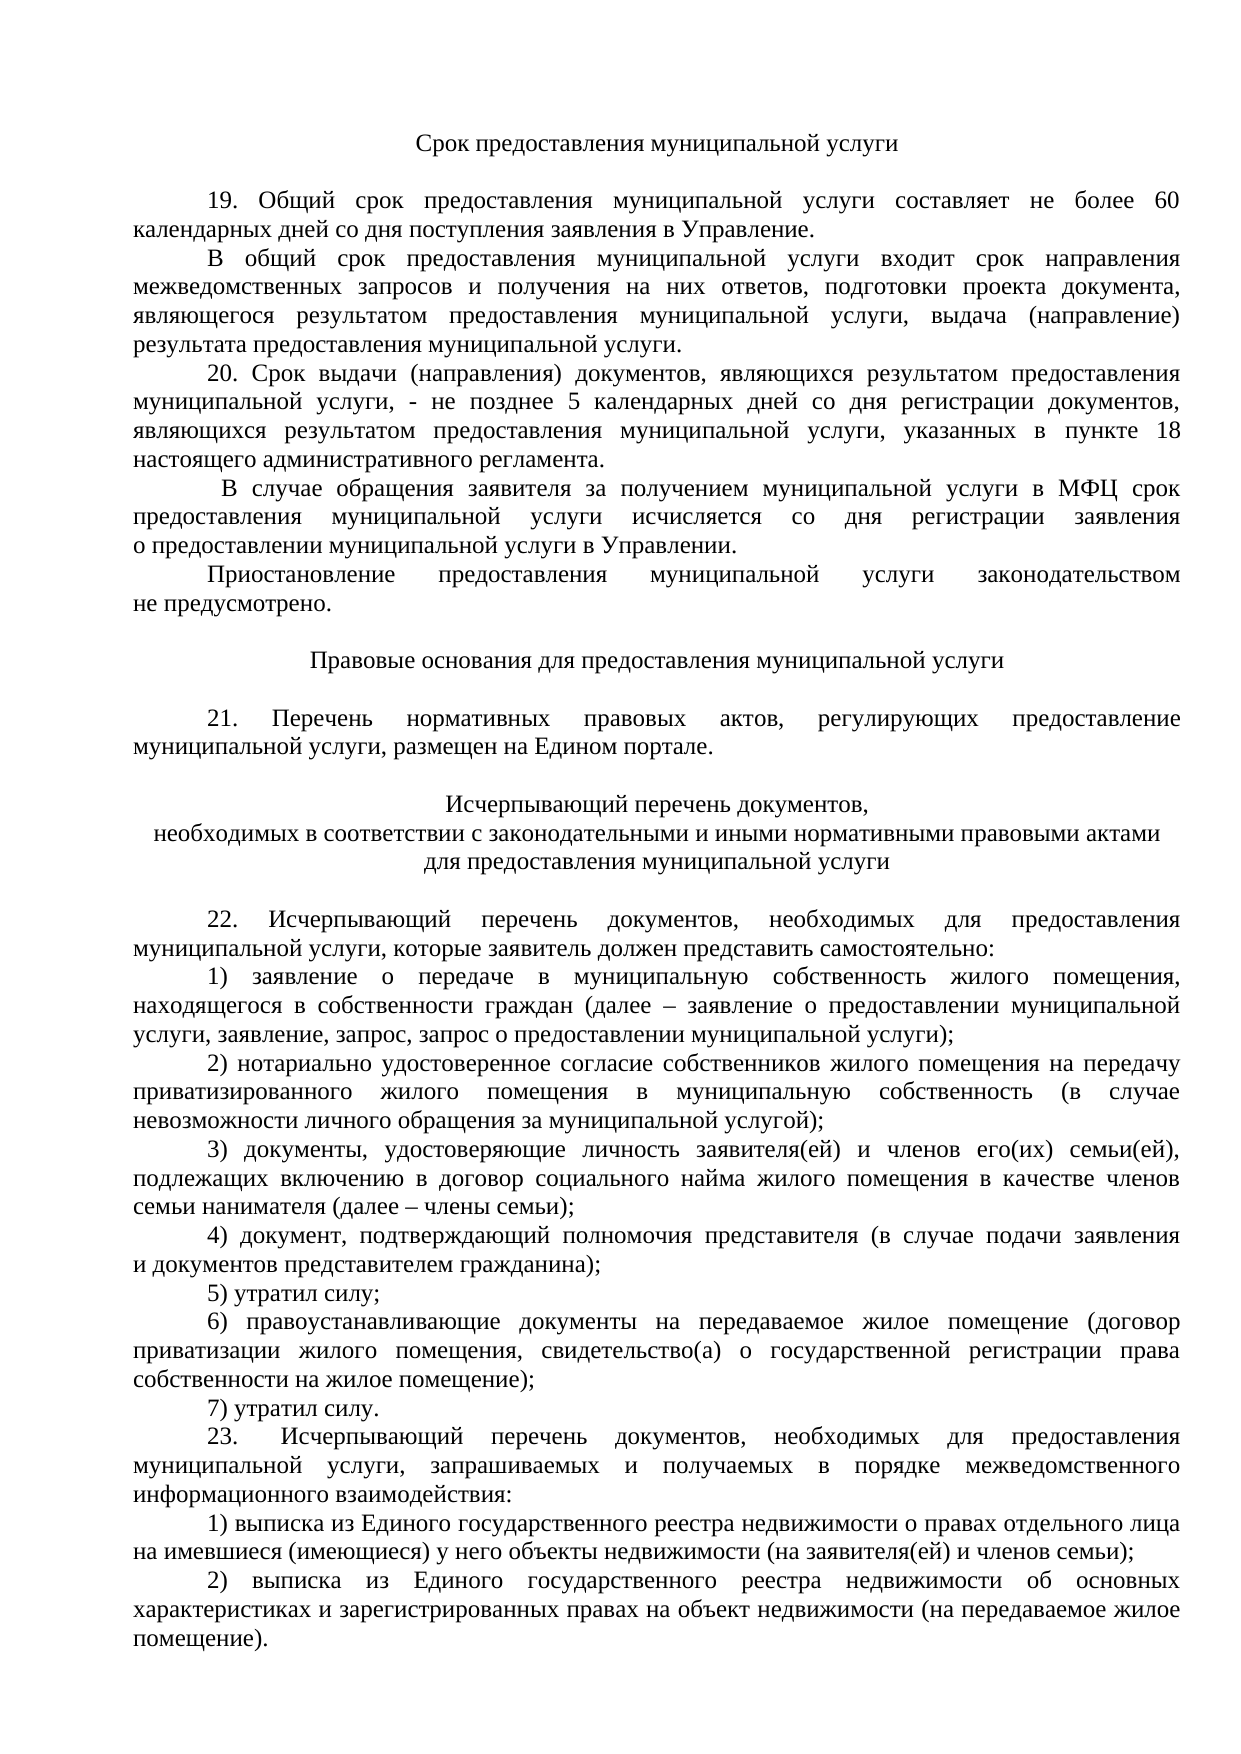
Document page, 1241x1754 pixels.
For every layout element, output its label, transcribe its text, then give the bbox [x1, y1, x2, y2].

text 20. Срок выдачи (направления) документов, являющихся результатом предоставления муниципальной услуги, - не позднее 5 календарных дней со дня регистрации документов, являющихся результатом предоставления муниципальной услуги, указанных в пункте 18 настоящего административного регламента. [133, 358, 1181, 473]
text 1) заявление о передаче в муниципальную собственность жилого помещения, находящегося в собственности граждан (далее – заявление о предоставлении муниципальной услуги, заявление, запрос, запрос о предоставлении муниципальной услуги); [133, 961, 1181, 1048]
text Правовые основания для предоставления муниципальной услуги [133, 645, 1181, 674]
text 22. Исчерпывающий перечень документов, необходимых для предоставления муниципальной услуги, которые заявитель должен представить самостоятельно: [133, 904, 1181, 961]
text 19. Общий срок предоставления муниципальной услуги составляет не более 60 календарных дней со дня поступления заявления в Управление. [133, 185, 1181, 243]
text Исчерпывающий перечень документов, [133, 789, 1181, 818]
text В общий срок предоставления муниципальной услуги входит срок направления межведомственных запросов и получения на них ответов, подготовки проекта документа, являющегося результатом предоставления муниципальной услуги, выдача (направление) результата предоставления муниципальной услуги. [133, 243, 1181, 358]
text 3) документы, удостоверяющие личность заявителя(ей) и членов его(их) семьи(ей), подлежащих включению в договор социального найма жилого помещения в качестве членов семьи нанимателя (далее – члены семьи); [133, 1134, 1181, 1220]
text 1) выписка из Единого государственного реестра недвижимости о правах отдельного лица на имевшиеся (имеющиеся) у него объекты недвижимости (на заявителя(ей) и членов семьи); [133, 1508, 1181, 1565]
text 23. Исчерпывающий перечень документов, необходимых для предоставления муниципальной услуги, запрашиваемых и получаемых в порядке межведомственного информационного взаимодействия: [133, 1421, 1181, 1508]
text Срок предоставления муниципальной услуги [133, 128, 1181, 156]
text 5) утратил силу; [133, 1278, 1181, 1306]
text Приостановление предоставления муниципальной услуги законодательством не предусмотрено. [133, 559, 1181, 616]
text 21. Перечень нормативных правовых актов, регулирующих предоставление муниципальной услуги, размещен на Едином портале. [133, 703, 1181, 760]
text 2) выписка из Единого государственного реестра недвижимости об основных характеристиках и зарегистрированных правах на объект недвижимости (на передаваемое жилое помещение). [133, 1565, 1181, 1651]
text необходимых в соответствии с законодательными и иными нормативными правовыми актами для предоставления муниципальной услуги [133, 818, 1181, 875]
text 7) утратил силу. [133, 1393, 1181, 1421]
text 6) правоустанавливающие документы на передаваемое жилое помещение (договор приватизации жилого помещения, свидетельство(а) о государственной регистрации права собственности на жилое помещение); [133, 1306, 1181, 1393]
text В случае обращения заявителя за получением муниципальной услуги в МФЦ срок предоставления муниципальной услуги исчисляется со дня регистрации заявления о предоставлении муниципальной услуги в Управлении. [133, 473, 1181, 559]
text 4) документ, подтверждающий полномочия представителя (в случае подачи заявления и документов представителем гражданина); [133, 1220, 1181, 1278]
text 2) нотариально удостоверенное согласие собственников жилого помещения на передачу приватизированного жилого помещения в муниципальную собственность (в случае невозможности личного обращения за муниципальной услугой); [133, 1048, 1181, 1134]
